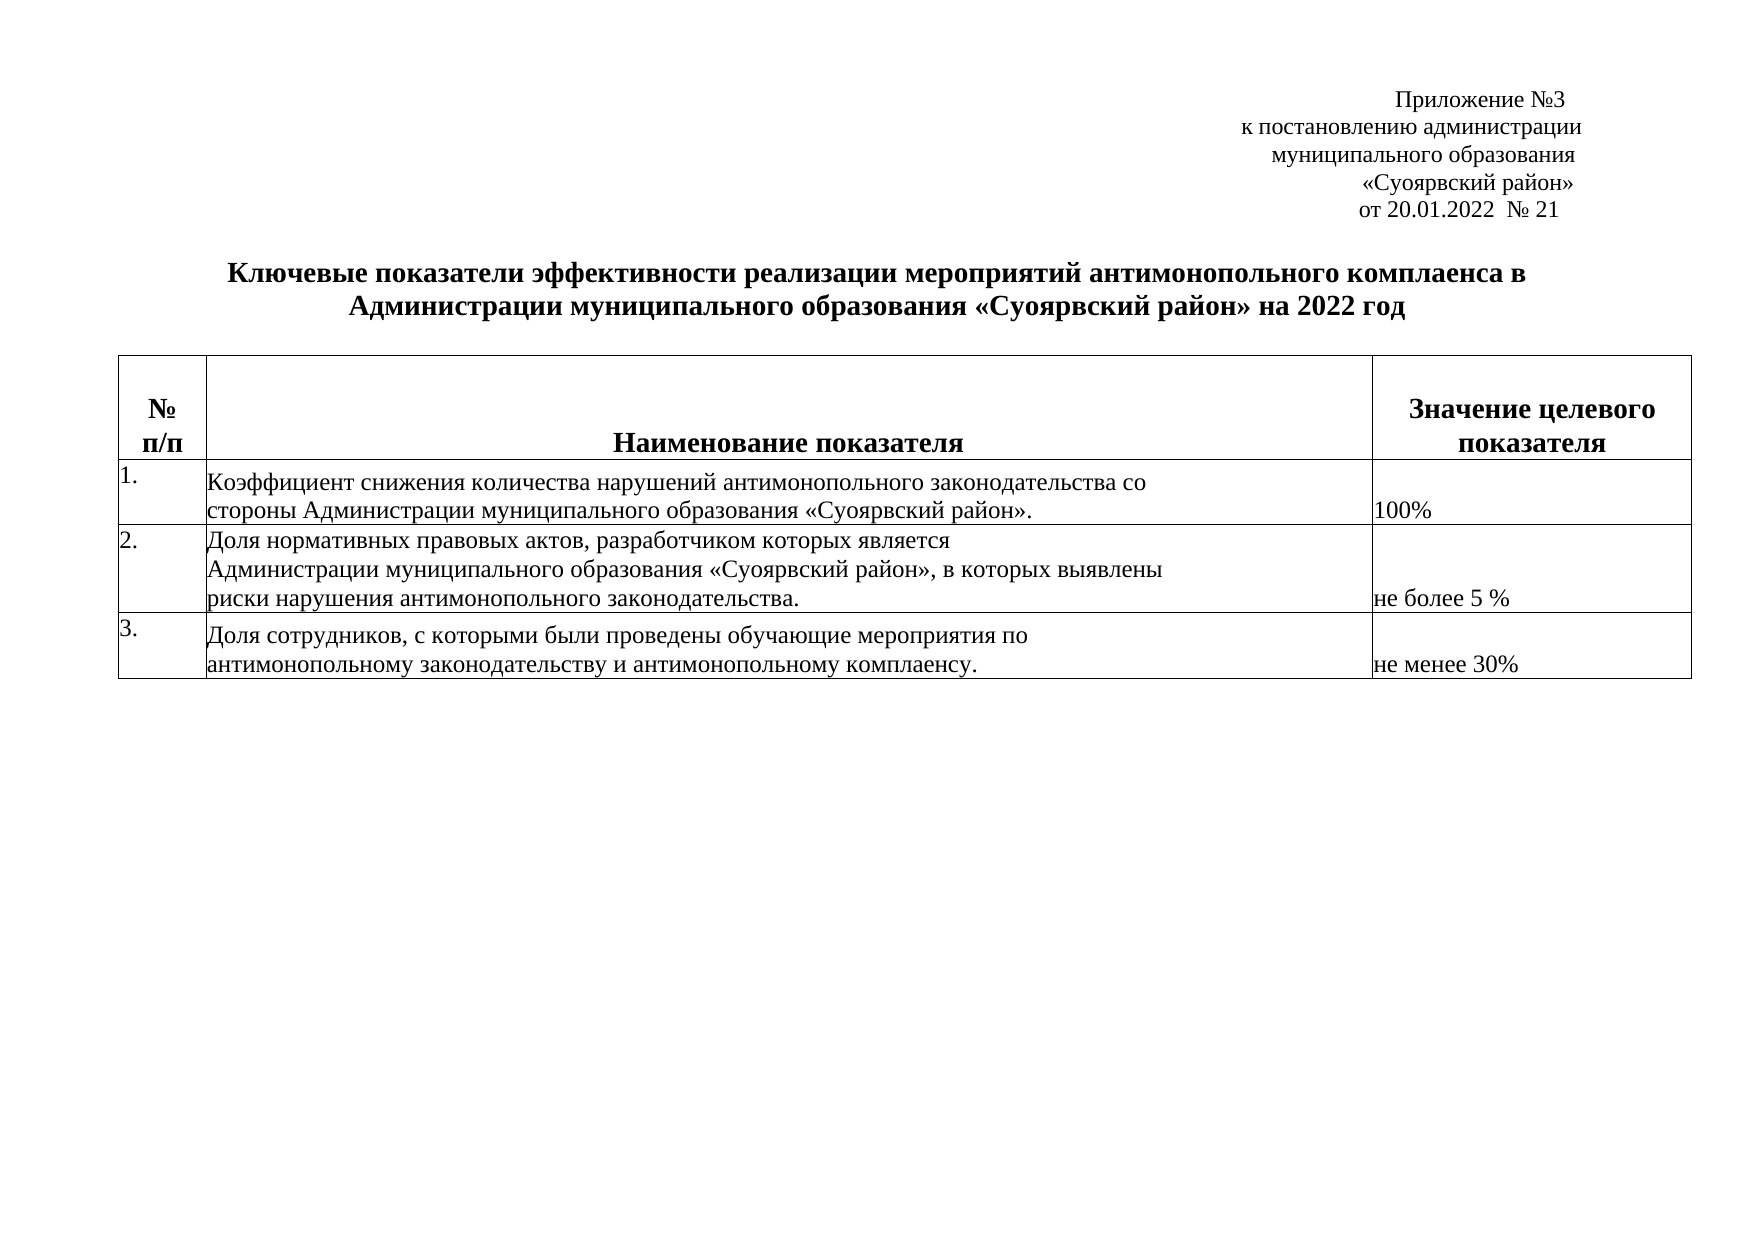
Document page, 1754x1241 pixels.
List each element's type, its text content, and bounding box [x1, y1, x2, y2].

table_cell Доля сотрудников, с которыми были проведены обучающие мероприятия по антимонопольному законодательству и антимонопольному комплаенсу. [207, 613, 1372, 678]
table_header Наименование показателя [207, 356, 1372, 459]
text Приложение №3 [118, 85, 1683, 112]
table_cell не более 5 % [1373, 525, 1691, 612]
table_cell 3. [119, 613, 206, 678]
table_cell Доля нормативных правовых актов, разработчиком которых является Администрации муниципального образования «Суоярвский район», в которых выявлены риски нарушения антимонопольного законодательства. [207, 525, 1372, 612]
table_cell 2. [119, 525, 206, 612]
table_cell не менее 30% [1373, 613, 1691, 678]
text «Суоярвский район» [118, 168, 1724, 195]
table_header № п/п [119, 356, 206, 459]
text от 20.01.2022 № 21 [118, 195, 1724, 223]
text Ключевые показатели эффективности реализации мероприятий антимонопольного комплаенса в Администрации муниципального образования «Суоярвский район» на 2022 год [118, 256, 1636, 322]
table_cell 1. [119, 460, 206, 524]
text муниципального образования [118, 140, 1724, 168]
table_cell Коэффициент снижения количества нарушений антимонопольного законодательства со стороны Администрации муниципального образования «Суоярвский район». [207, 460, 1372, 524]
table_cell 100% [1373, 460, 1691, 524]
table_header Значение целевого показателя [1373, 356, 1691, 459]
text к постановлению администрации [118, 112, 1724, 140]
